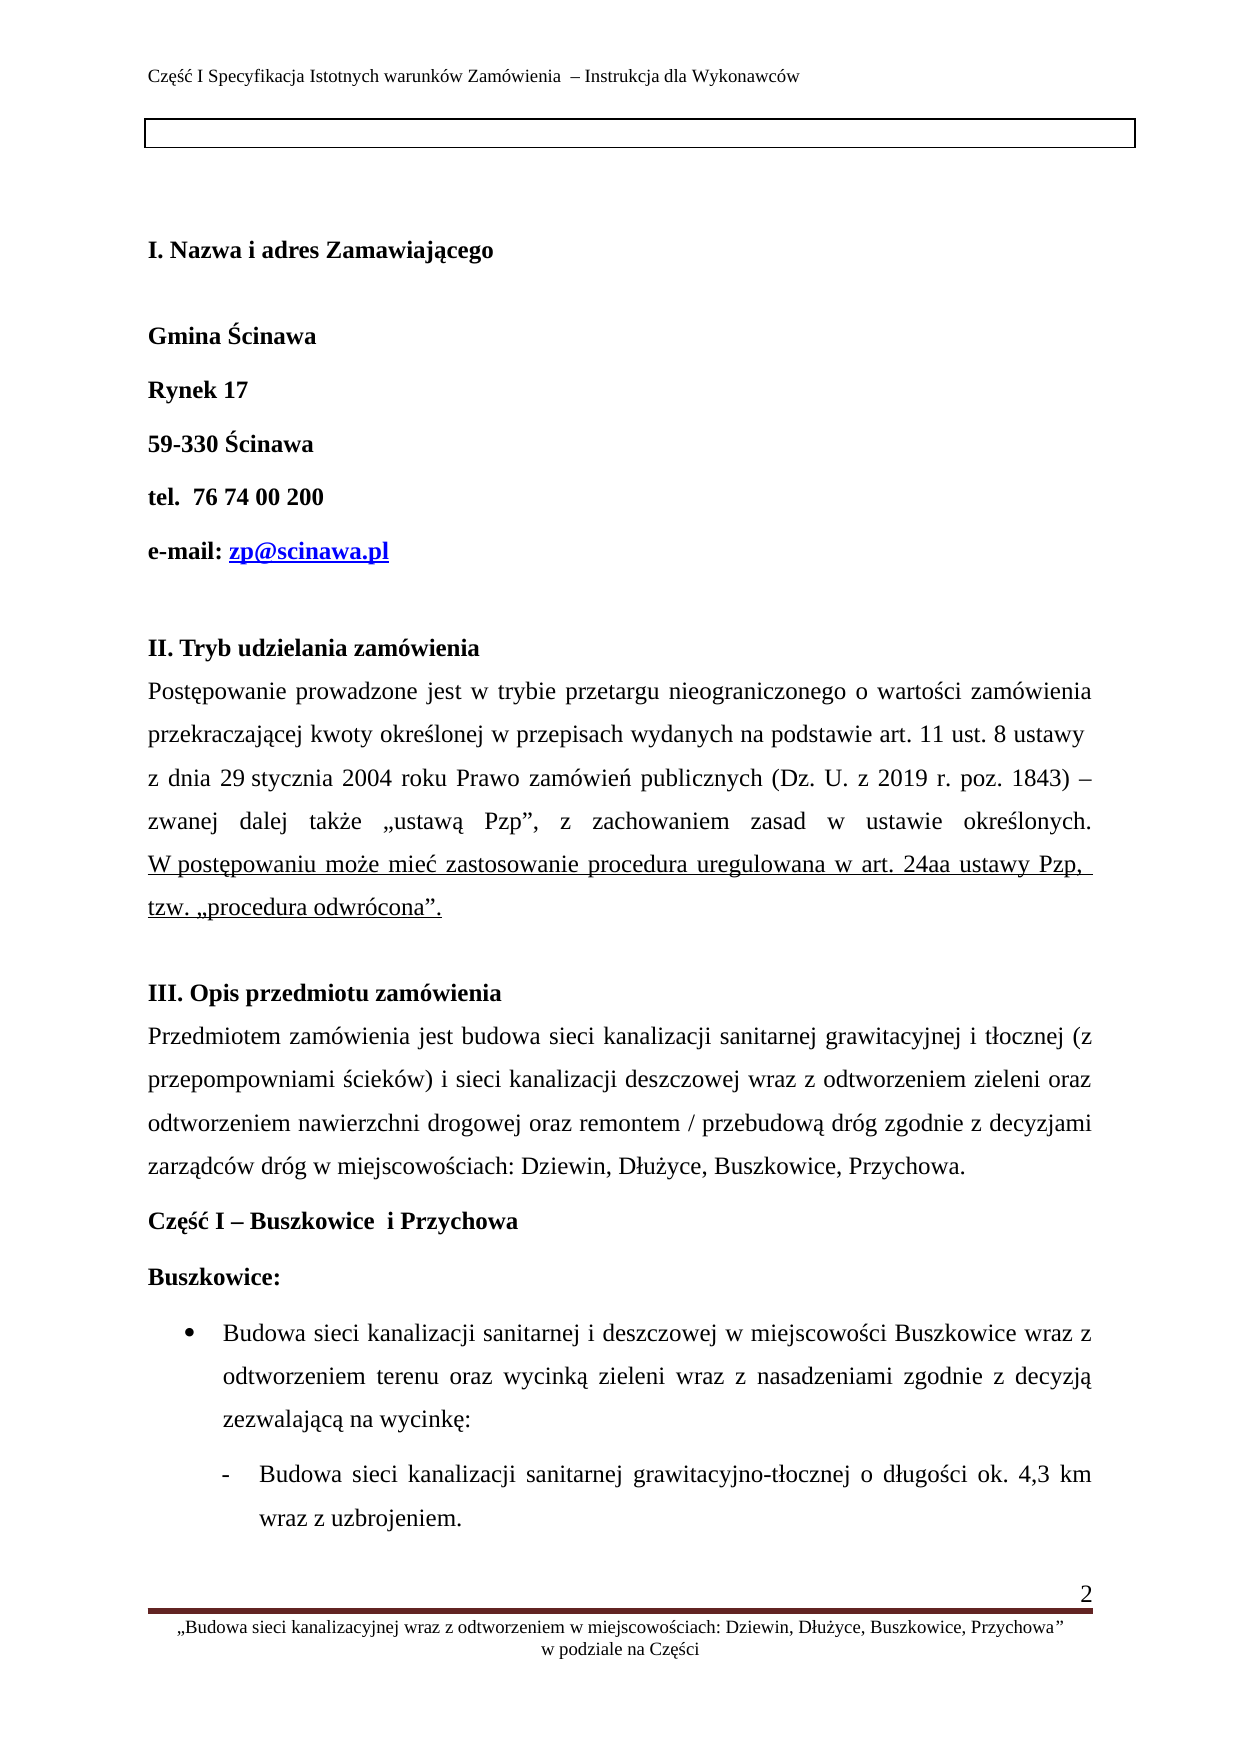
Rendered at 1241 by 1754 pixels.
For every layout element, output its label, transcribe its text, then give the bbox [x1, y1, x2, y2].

list Budowa sieci kanalizacji sanitarnej grawitacyjno-tłocznej o długości ok. 4,3 km wraz z uzbrojeniem. [221, 1459, 1093, 1531]
text tel. 76 74 00 200 [148, 482, 1093, 511]
text Buszkowice: [148, 1262, 1093, 1291]
text Część I – Buszkowice i Przychowa [148, 1206, 1093, 1235]
text Rynek 17 [148, 375, 1093, 403]
list Budowa sieci kanalizacji sanitarnej i deszczowej w miejscowości Buszkowice wraz z odtworzeniem terenu oraz wycinką zieleni wraz z nasadzeniami zgodnie z decyzją zezwalającą na wycinkę: [185, 1318, 1093, 1433]
text III. Opis przedmiotu zamówienia [148, 978, 1093, 1007]
text Gmina Ścinawa [148, 321, 1093, 350]
text e-mail: zp@scinawa.pl [148, 536, 1093, 565]
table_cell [146, 120, 1134, 147]
text 59-330 Ścinawa [148, 429, 1093, 457]
text I. Nazwa i adres Zamawiającego [148, 235, 1093, 263]
text Postępowanie prowadzone jest w trybie przetargu nieograniczonego o wartości zamówienia przekraczającej kwoty określonej w przepisach wydanych na podstawie art. 11 ust. 8 ustawy z dnia 29 stycznia 2004 roku Prawo zamówień publicznych (Dz. U. z 2019 r. poz. 1843) – zwanej dalej także „ustawą Pzp”, z zachowaniem zasad w ustawie określonych. W postępowaniu może mieć zastosowanie procedura uregulowana w art. 24aa ustawy Pzp, tzw. „procedura odwrócona”. [148, 875, 1093, 921]
text Przedmiotem zamówienia jest budowa sieci kanalizacji sanitarnej grawitacyjnej i tłocznej (z przepompowniami ścieków) i sieci kanalizacji deszczowej wraz z odtworzeniem zieleni oraz odtworzeniem nawierzchni drogowej oraz remontem / przebudową dróg zgodnie z decyzjami zarządców dróg w miejscowościach: Dziewin, Dłużyce, Buszkowice, Przychowa. [148, 1021, 1093, 1179]
text II. Tryb udzielania zamówienia [148, 633, 1093, 662]
text Postępowanie prowadzone jest w trybie przetargu nieograniczonego o wartości zamówienia przekraczającej kwoty określonej w przepisach wydanych na podstawie art. 11 ust. 8 ustawy z dnia 29 stycznia 2004 roku Prawo zamówień publicznych (Dz. U. z 2019 r. poz. 1843) – zwanej dalej także „ustawą Pzp”, z zachowaniem zasad w ustawie określonych. W postępowaniu może mieć zastosowanie procedura uregulowana w art. 24aa ustawy Pzp, tzw. „procedura odwrócona”. [148, 676, 1093, 874]
